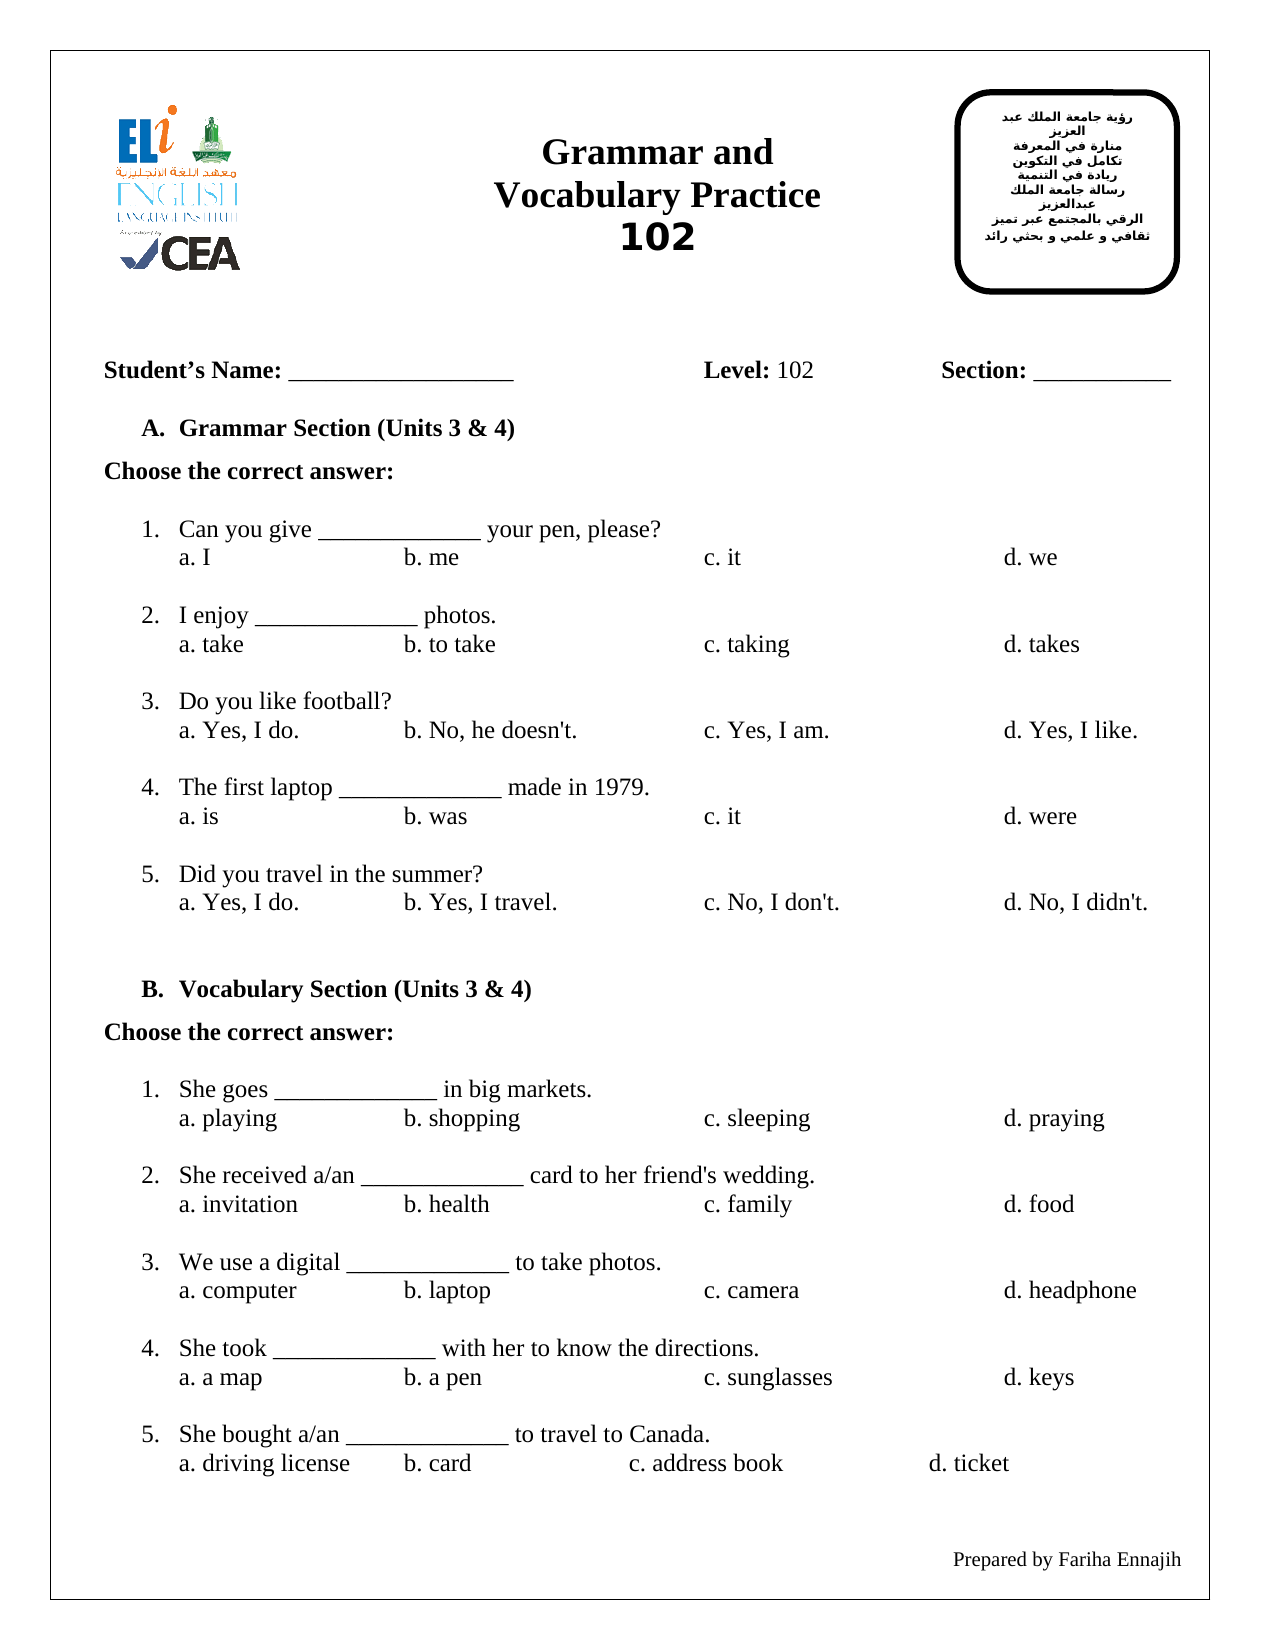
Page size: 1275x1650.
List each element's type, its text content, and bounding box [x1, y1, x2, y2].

list The first laptop _____________ made in 1979. [141, 772, 1181, 801]
list She received a/an _____________ card to her friend's wedding. [141, 1161, 1181, 1189]
list She bought a/an _____________ to travel to Canada. [141, 1419, 1181, 1448]
list a. computer b. laptop c. camera d. headphone [178, 1276, 1181, 1304]
list Can you give _____________ your pen, please? [141, 514, 1181, 542]
list a. I b. me c. it d. we [178, 542, 1181, 571]
list I enjoy _____________ photos. [141, 600, 1181, 629]
text Choose the correct answer: [103, 456, 1181, 485]
list We use a digital _____________ to take photos. [141, 1247, 1181, 1276]
list a. driving license b. card c. address book d. ticket [178, 1448, 1181, 1477]
list Vocabulary Section (Units 3 & 4) [141, 974, 1181, 1002]
picture [103, 103, 255, 274]
list a. take b. to take c. taking d. takes [178, 629, 1181, 657]
list Grammar Section (Units 3 & 4) [141, 413, 1181, 442]
list She goes _____________ in big markets. [141, 1074, 1181, 1103]
list a. Yes, I do. b. No, he doesn't. c. Yes, I am. d. Yes, I like. [178, 715, 1181, 744]
list a. invitation b. health c. family d. food [178, 1189, 1181, 1218]
list a. playing b. shopping c. sleeping d. praying [178, 1103, 1181, 1132]
list a. a map b. a pen c. sunglasses d. keys [178, 1362, 1181, 1391]
text Student’s Name: __________________ Level: 102 Section: ___________ [103, 356, 1181, 384]
list a. Yes, I do. b. Yes, I travel. c. No, I don't. d. No, I didn't. [178, 887, 1181, 916]
text Choose the correct answer: [103, 1017, 1181, 1046]
list Do you like football? [141, 686, 1181, 715]
list a. is b. was c. it d. were [178, 801, 1181, 830]
list She took _____________ with her to know the directions. [141, 1333, 1181, 1362]
list Did you travel in the summer? [141, 859, 1181, 887]
